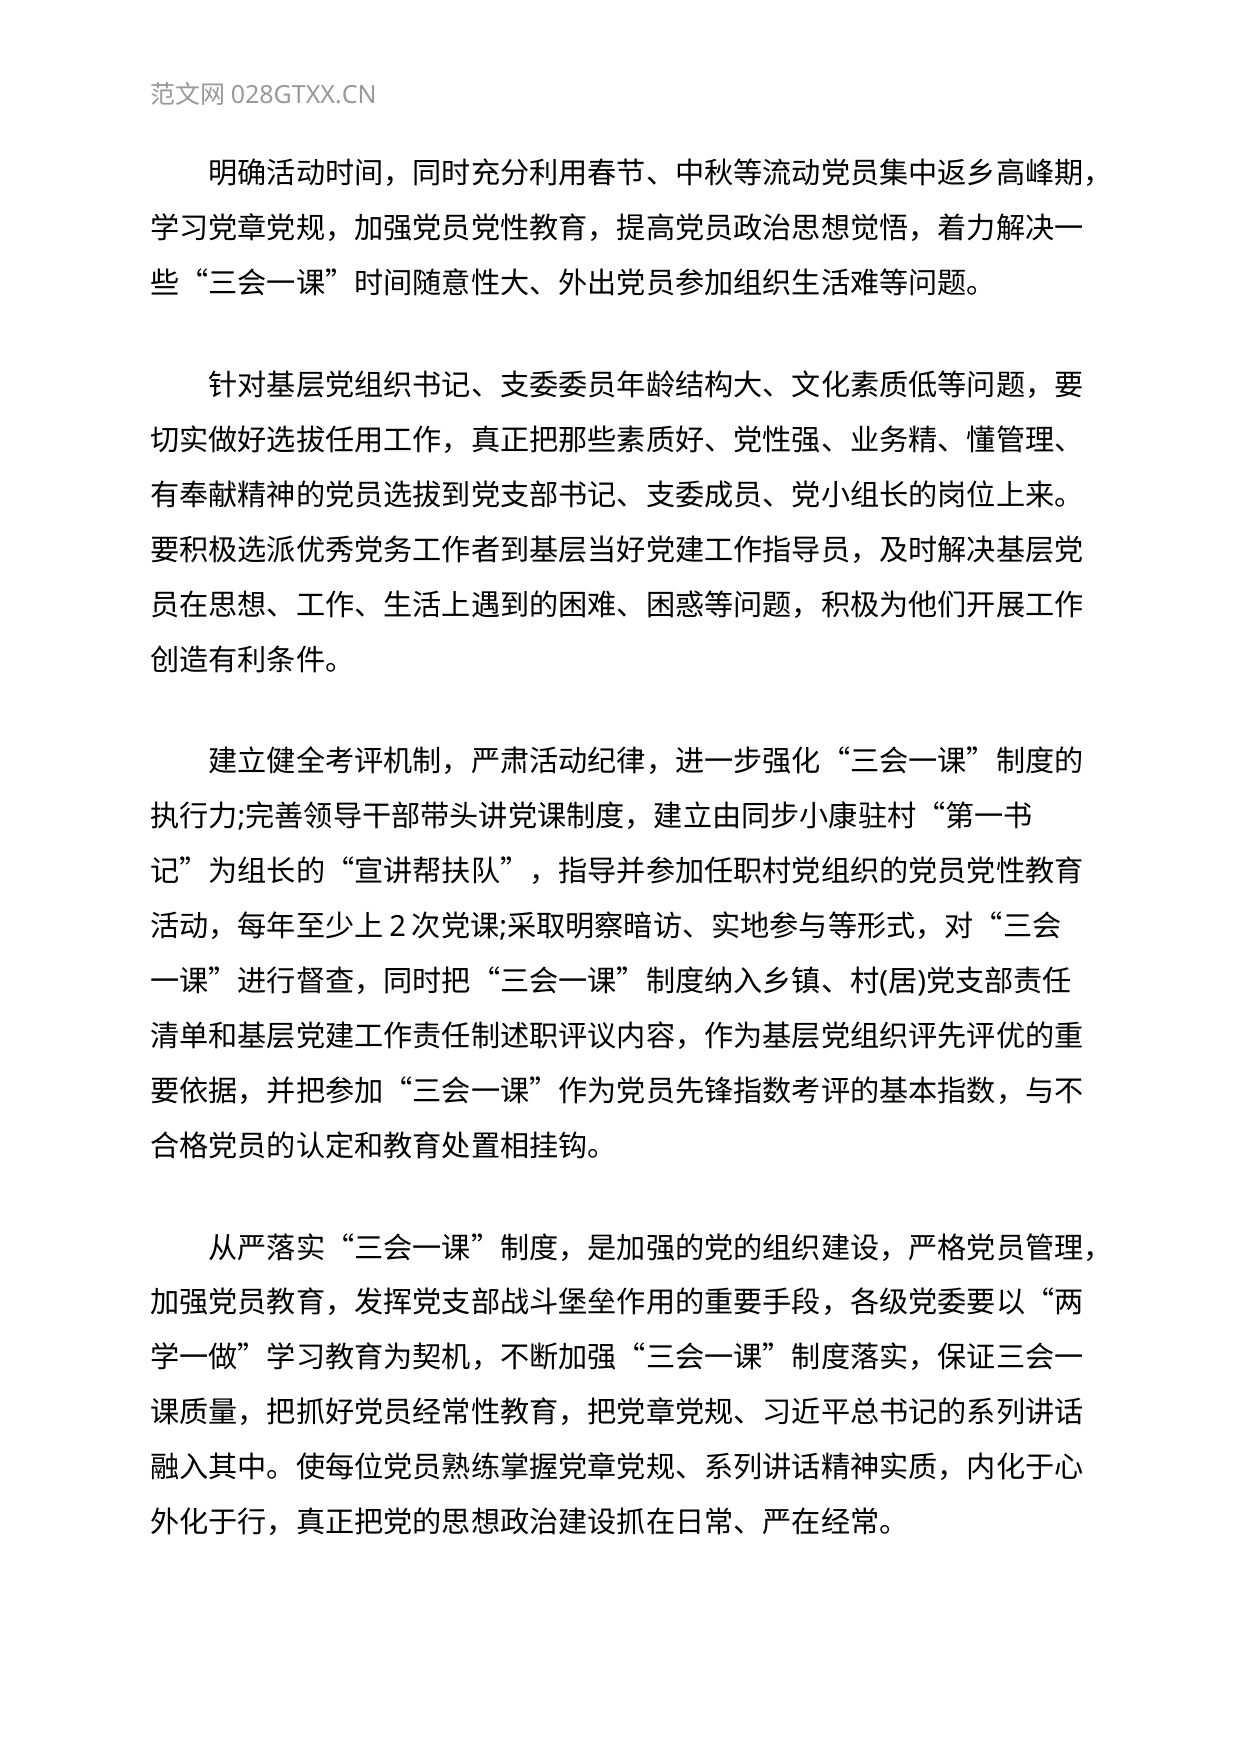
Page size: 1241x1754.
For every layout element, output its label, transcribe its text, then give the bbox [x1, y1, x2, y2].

text 明确活动时间，同时充分利用春节、中秋等流动党员集中返乡高峰期，学习党章党规，加强党员党性教育，提高党员政治思想觉悟，着力解决一些“三会一课”时间随意性大、外出党员参加组织生活难等问题。 [150, 150, 1090, 302]
text 从严落实“三会一课”制度，是加强的党的组织建设，严格党员管理，加强党员教育，发挥党支部战斗堡垒作用的重要手段，各级党委要以“两学一做”学习教育为契机，不断加强“三会一课”制度落实，保证三会一课质量，把抓好党员经常性教育，把党章党规、习近平总书记的系列讲话融入其中。使每位党员熟练掌握党章党规、系列讲话精神实质，内化于心外化于行，真正把党的思想政治建设抓在日常、严在经常。 [150, 1224, 1090, 1541]
text 建立健全考评机制，严肃活动纪律，进一步强化“三会一课”制度的执行力;完善领导干部带头讲党课制度，建立由同步小康驻村“第一书记”为组长的“宣讲帮扶队”，指导并参加任职村党组织的党员党性教育活动，每年至少上2次党课;采取明察暗访、实地参与等形式，对“三会一课”进行督查，同时把“三会一课”制度纳入乡镇、村(居)党支部责任清单和基层党建工作责任制述职评议内容，作为基层党组织评先评优的重要依据，并把参加“三会一课”作为党员先锋指数考评的基本指数，与不合格党员的认定和教育处置相挂钩。 [150, 738, 1090, 1165]
text 针对基层党组织书记、支委委员年龄结构大、文化素质低等问题，要切实做好选拔任用工作，真正把那些素质好、党性强、业务精、懂管理、有奉献精神的党员选拔到党支部书记、支委成员、党小组长的岗位上来。要积极选派优秀党务工作者到基层当好党建工作指导员，及时解决基层党员在思想、工作、生活上遇到的困难、困惑等问题，积极为他们开展工作创造有利条件。 [150, 362, 1090, 678]
